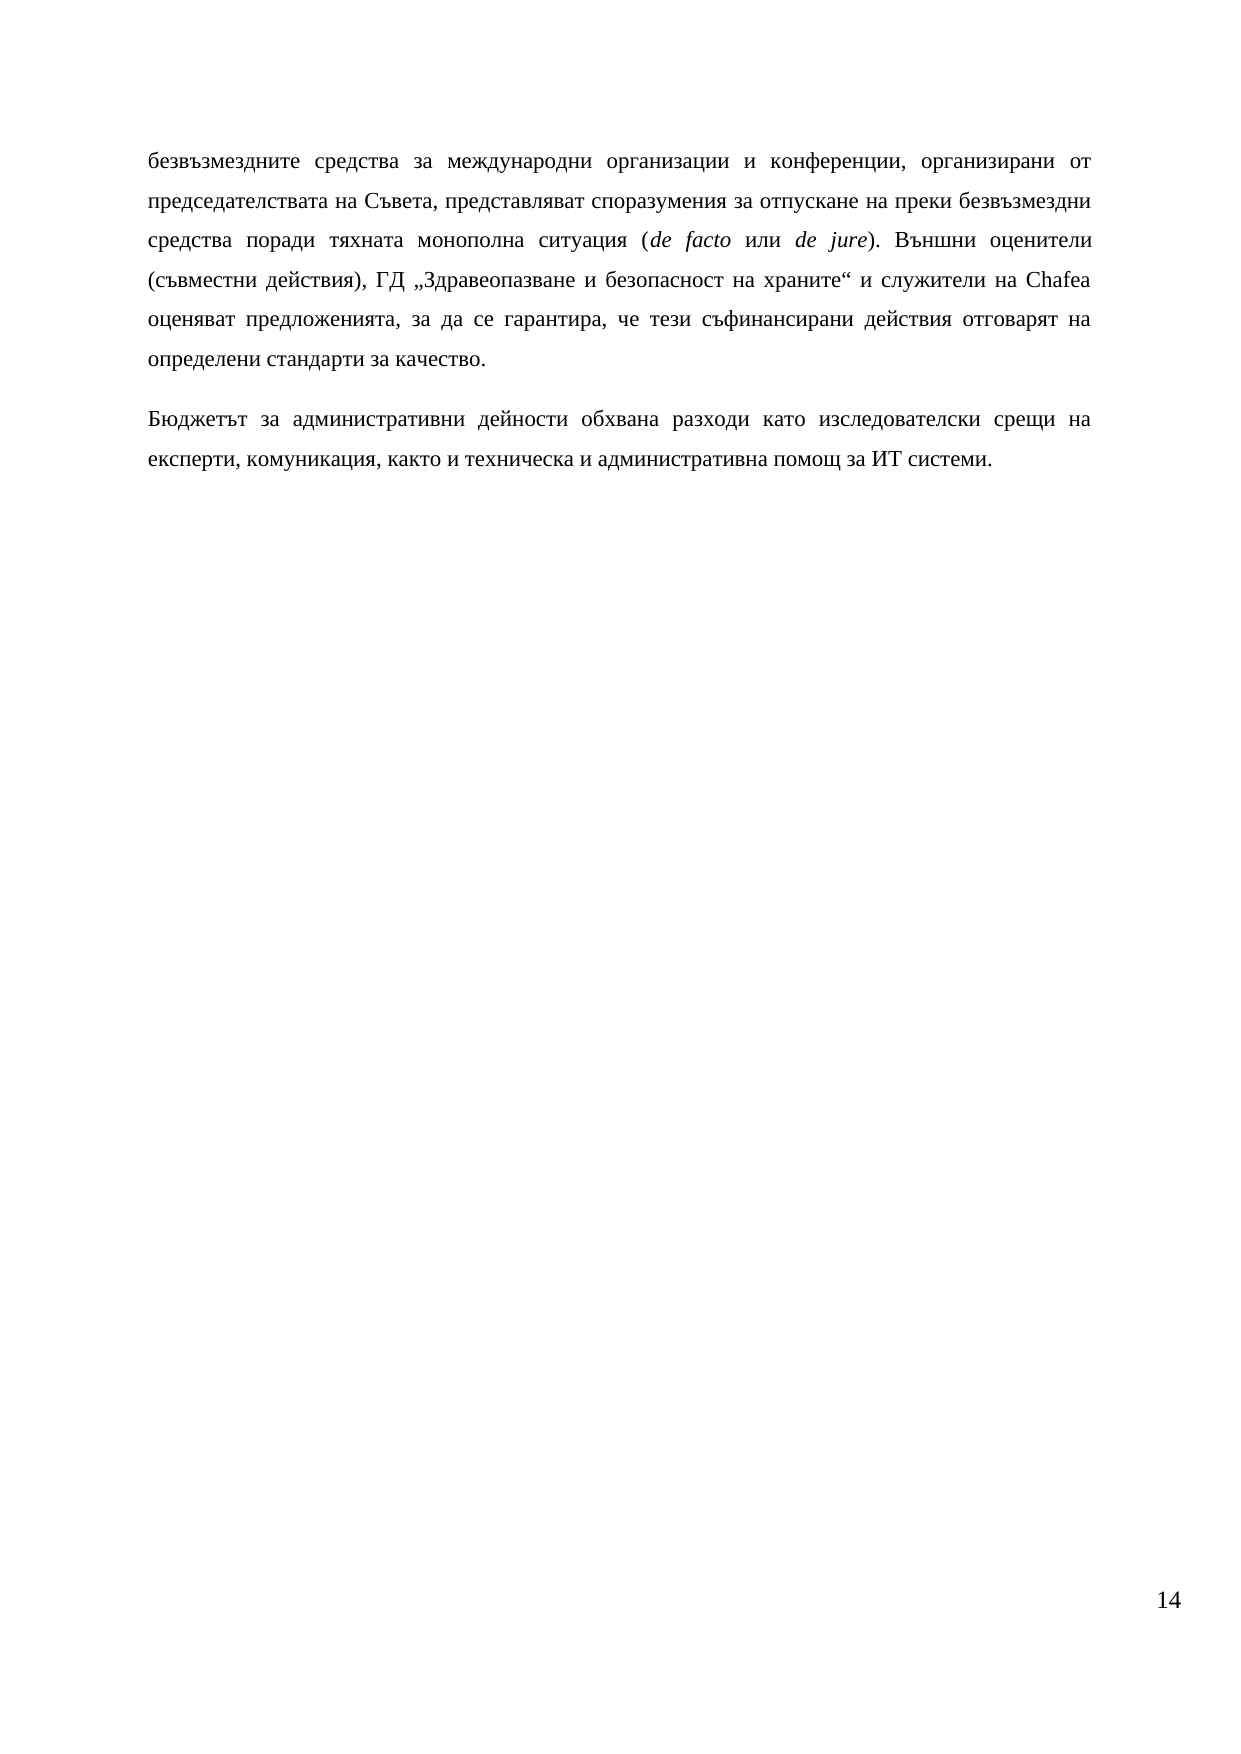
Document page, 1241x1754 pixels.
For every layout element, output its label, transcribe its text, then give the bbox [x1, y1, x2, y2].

text Бюджетът за административни дейности обхвана разходи като изследователски срещи на експерти, комуникация, както и техническа и административна помощ за ИТ системи. [148, 405, 1093, 471]
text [148, 148, 1093, 371]
